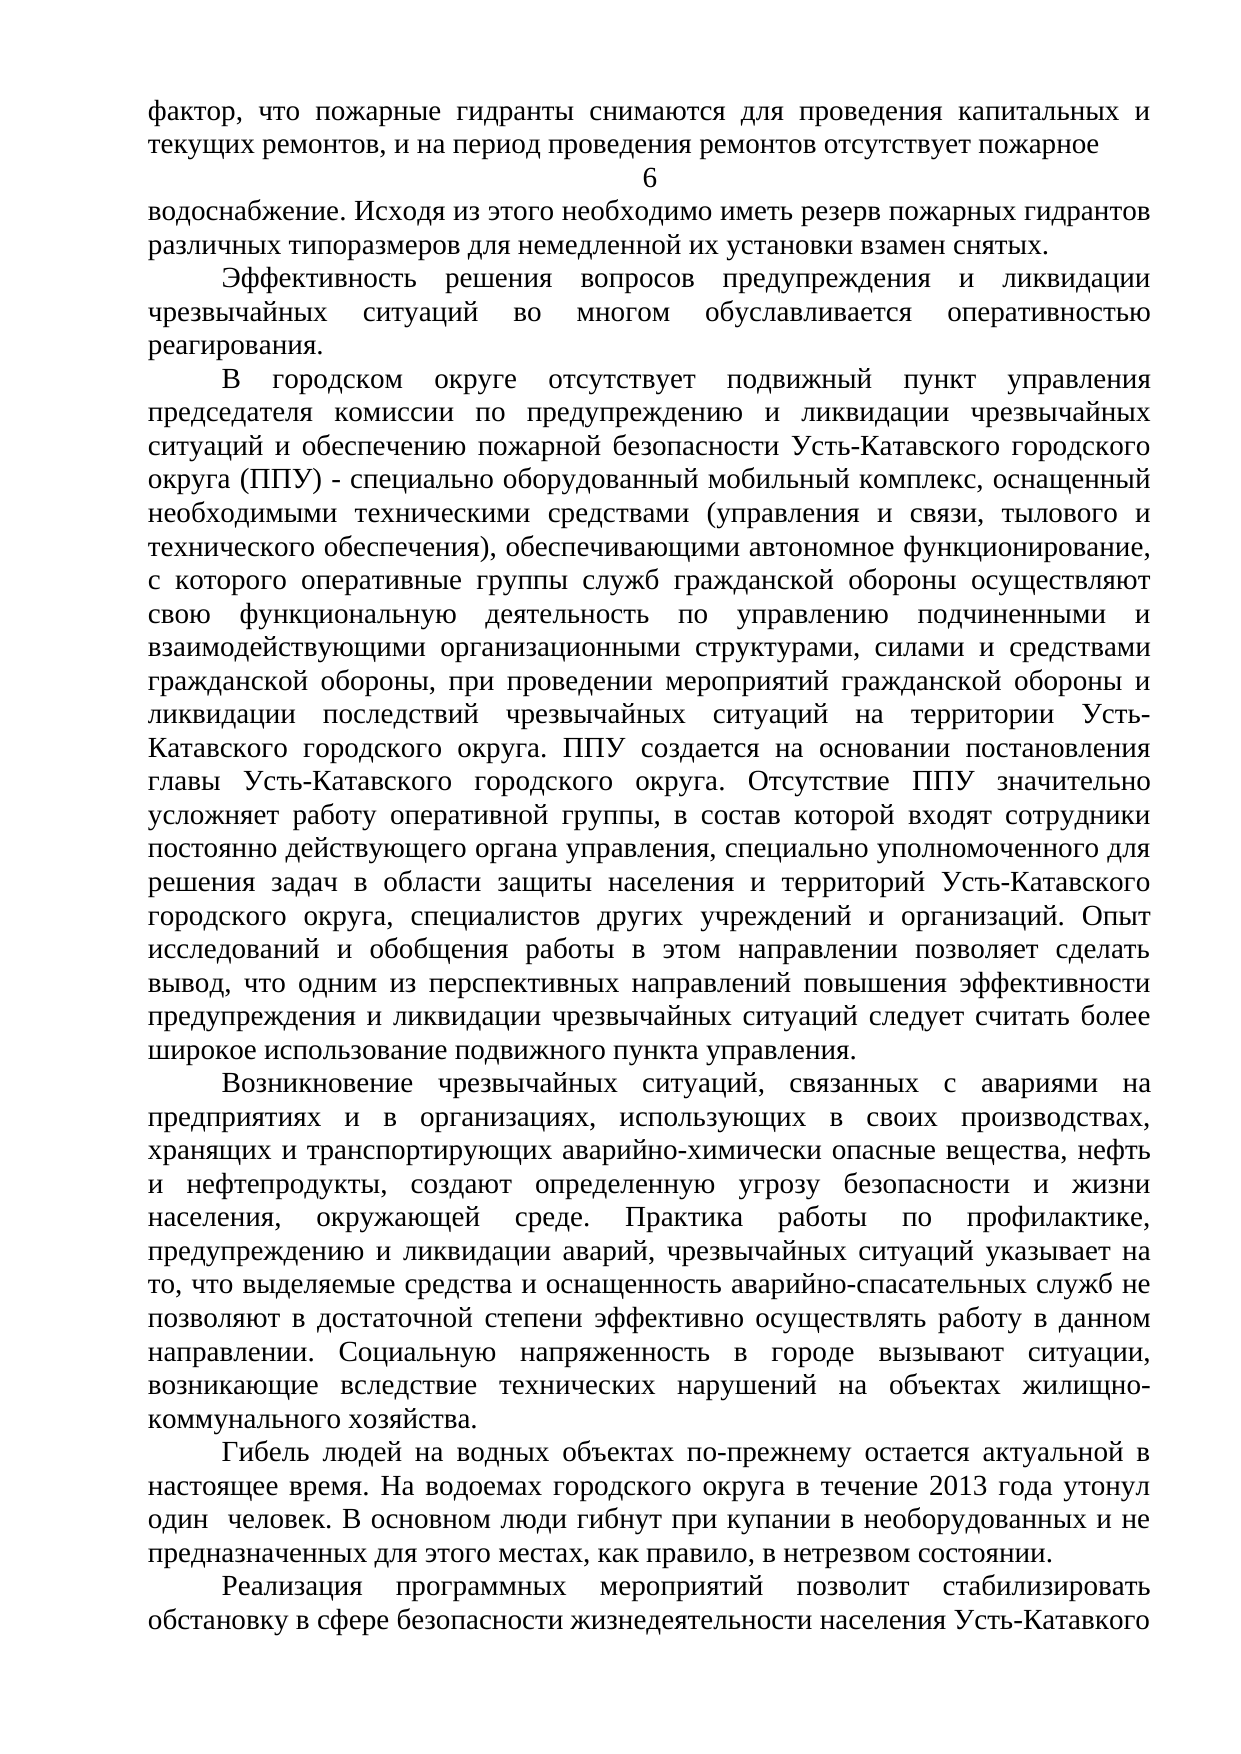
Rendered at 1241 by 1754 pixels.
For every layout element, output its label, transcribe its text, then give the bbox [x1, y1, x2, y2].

text Возникновение чрезвычайных ситуаций, связанных с авариями на предприятиях и в организациях, использующих в своих производствах, хранящих и транспортирующих аварийно-химически опасные вещества, нефть и нефтепродукты, создают определенную угрозу безопасности и жизни населения, окружающей среде. Практика работы по профилактике, предупреждению и ликвидации аварий, чрезвычайных ситуаций указывает на то, что выделяемые средства и оснащенность аварийно-спасательных служб не позволяют в достаточной степени эффективно осуществлять работу в данном направлении. Социальную напряженность в городе вызывают ситуации, возникающие вследствие технических нарушений на объектах жилищно-коммунального хозяйства. [148, 1065, 1152, 1434]
text 6 [148, 160, 1152, 193]
text водоснабжение. Исходя из этого необходимо иметь резерв пожарных гидрантов различных типоразмеров для немедленной их установки взамен снятых. [148, 193, 1152, 260]
text фактор, что пожарные гидранты снимаются для проведения капитальных и текущих ремонтов, и на период проведения ремонтов отсутствует пожарное [148, 93, 1152, 160]
text Гибель людей на водных объектах по-прежнему остается актуальной в настоящее время. На водоемах городского округа в течение 2013 года утонул один человек. В основном люди гибнут при купании в необорудованных и не предназначенных для этого местах, как правило, в нетрезвом состоянии. [148, 1434, 1152, 1568]
text Реализация программных мероприятий позволит стабилизировать обстановку в сфере безопасности жизнедеятельности населения Усть-Катавкого [148, 1568, 1152, 1636]
text В городском округе отсутствует подвижный пункт управления председателя комиссии по предупреждению и ликвидации чрезвычайных ситуаций и обеспечению пожарной безопасности Усть-Катавского городского округа (ППУ) - специально оборудованный мобильный комплекс, оснащенный необходимыми техническими средствами (управления и связи, тылового и технического обеспечения), обеспечивающими автономное функционирование, с которого оперативные группы служб гражданской обороны осуществляют свою функциональную деятельность по управлению подчиненными и взаимодействующими организационными структурами, силами и средствами гражданской обороны, при проведении мероприятий гражданской обороны и ликвидации последствий чрезвычайных ситуаций на территории Усть-Катавского городского округа. ППУ создается на основании постановления главы Усть-Катавского городского округа. Отсутствие ППУ значительно усложняет работу оперативной группы, в состав которой входят сотрудники постоянно действующего органа управления, специально уполномоченного для решения задач в области защиты населения и территорий Усть-Катавского городского округа, специалистов других учреждений и организаций. Опыт исследований и обобщения работы в этом направлении позволяет сделать вывод, что одним из перспективных направлений повышения эффективности предупреждения и ликвидации чрезвычайных ситуаций следует считать более широкое использование подвижного пункта управления. [148, 361, 1152, 1065]
text Эффективность решения вопросов предупреждения и ликвидации чрезвычайных ситуаций во многом обуславливается оперативностью реагирования. [148, 260, 1152, 361]
